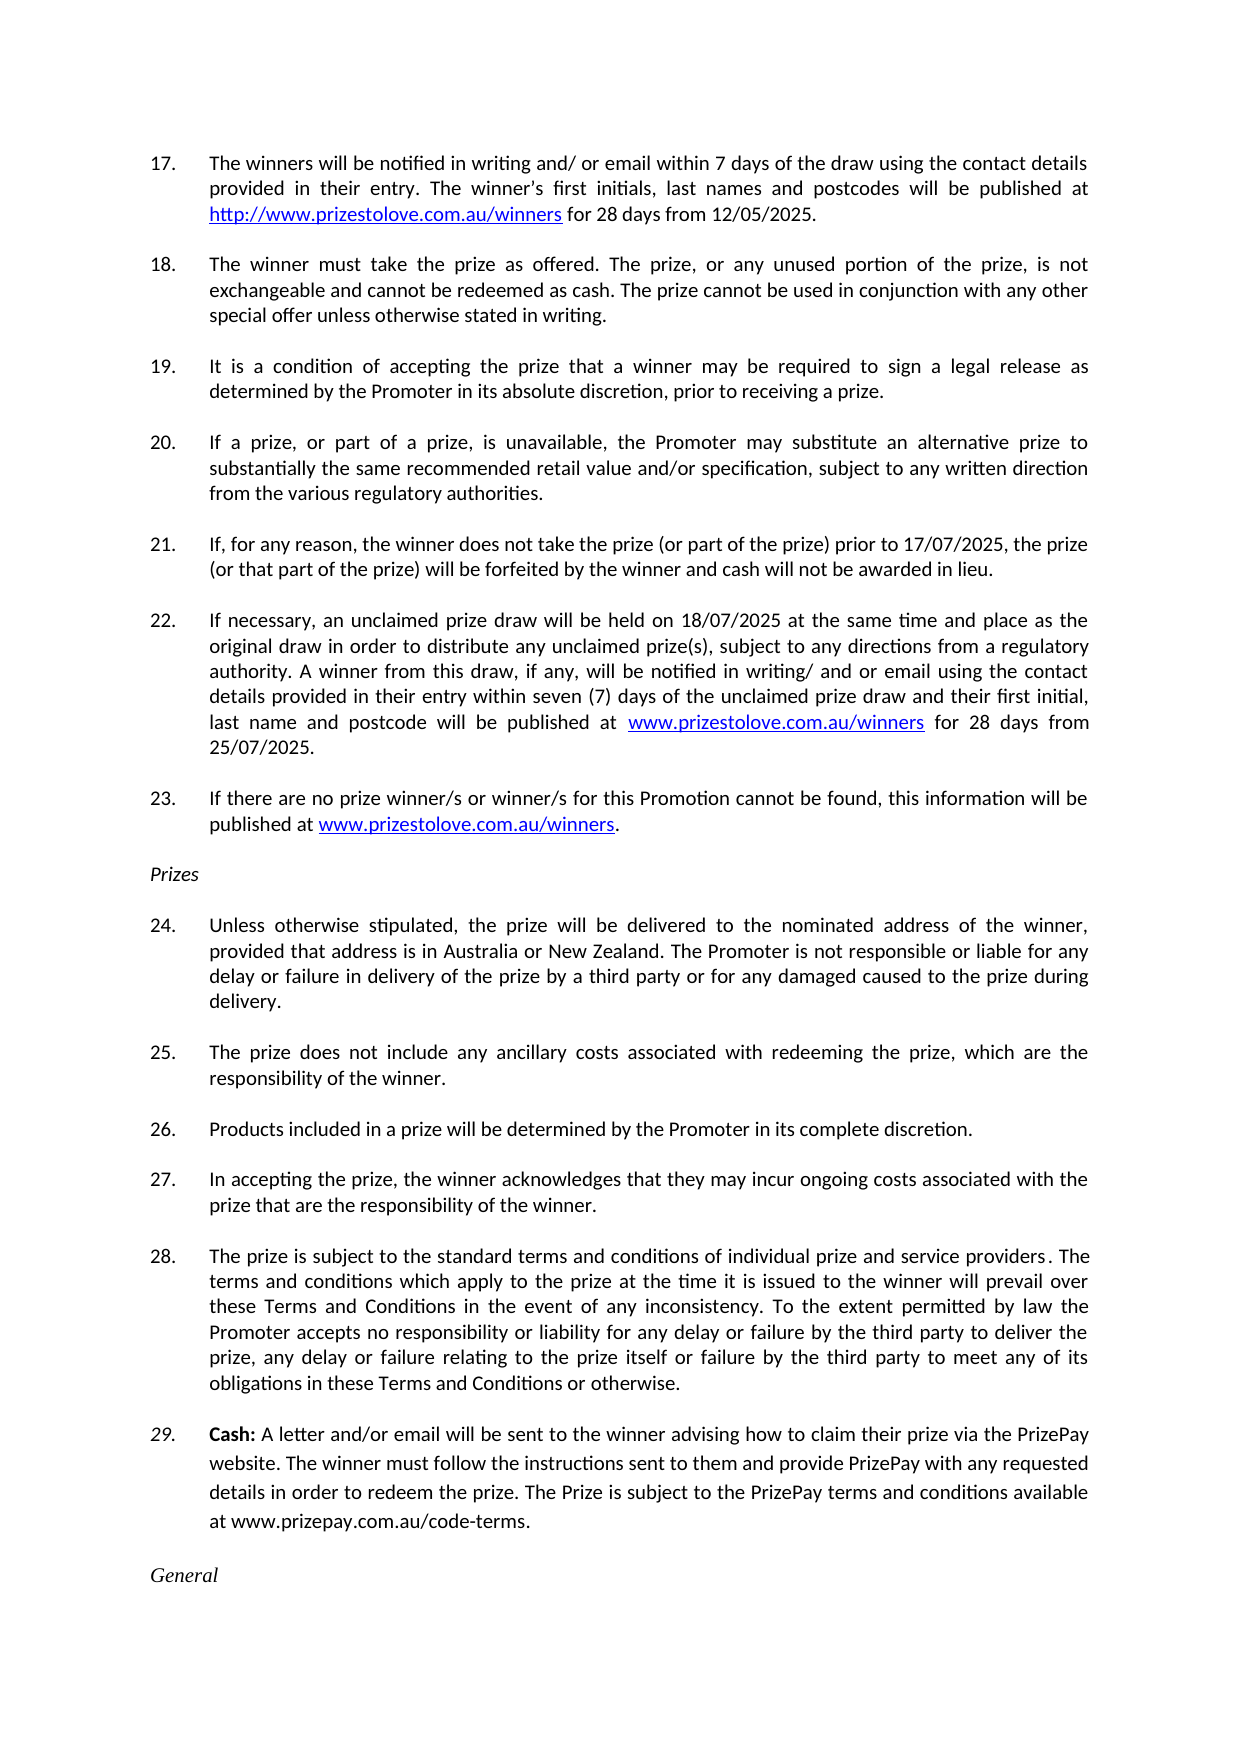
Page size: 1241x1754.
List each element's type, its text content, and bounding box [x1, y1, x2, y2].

list Products included in a prize will be determined by the Promoter in its complete discretion. [150, 1116, 1090, 1141]
text General [150, 1563, 1090, 1587]
list It is a condition of accepting the prize that a winner may be required to sign a legal release as determined by the Promoter in its absolute discretion, prior to receiving a prize. [150, 353, 1090, 404]
list Cash: A letter and/or email will be sent to the winner advising how to claim their prize via the PrizePay website. The winner must follow the instructions sent to them and provide PrizePay with any requested details in order to redeem the prize. The Prize is subject to the PrizePay terms and conditions available at www.prizepay.com.au/code-terms. [150, 1421, 1090, 1534]
list Unless otherwise stipulated, the prize will be delivered to the nominated address of the winner, provided that address is in Australia or New Zealand. The Promoter is not responsible or liable for any delay or failure in delivery of the prize by a third party or for any damaged caused to the prize during delivery. [150, 912, 1090, 1014]
list The prize does not include any ancillary costs associated with redeeming the prize, which are the responsibility of the winner. [150, 1039, 1090, 1090]
list The winner must take the prize as offered. The prize, or any unused portion of the prize, is not exchangeable and cannot be redeemed as cash. The prize cannot be used in conjunction with any other special offer unless otherwise stated in writing. [150, 252, 1090, 328]
list If there are no prize winner/s or winner/s for this Promotion cannot be found, this information will be published at www.prizestolove.com.au/winners. [150, 785, 1090, 836]
text Prizes [150, 862, 1090, 887]
list The winners will be notified in writing and/ or email within 7 days of the draw using the contact details provided in their entry. The winner’s first initials, last names and postcodes will be published at http://www.prizestolove.com.au/winners for 28 days from 12/05/2025. [150, 150, 1090, 226]
list If, for any reason, the winner does not take the prize (or part of the prize) prior to 17/07/2025, the prize (or that part of the prize) will be forfeited by the winner and cash will not be awarded in lieu. [150, 531, 1090, 582]
list The prize is subject to the standard terms and conditions of individual prize and service providers. The terms and conditions which apply to the prize at the time it is issued to the winner will prevail over these Terms and Conditions in the event of any inconsistency. To the extent permitted by law the Promoter accepts no responsibility or liability for any delay or failure by the third party to deliver the prize, any delay or failure relating to the prize itself or failure by the third party to meet any of its obligations in these Terms and Conditions or otherwise. [150, 1243, 1090, 1395]
list If necessary, an unclaimed prize draw will be held on 18/07/2025 at the same time and place as the original draw in order to distribute any unclaimed prize(s), subject to any directions from a regulatory authority. A winner from this draw, if any, will be notified in writing/ and or email using the contact details provided in their entry within seven (7) days of the unclaimed prize draw and their first initial, last name and postcode will be published at www.prizestolove.com.au/winners for 28 days from 25/07/2025. [150, 607, 1090, 760]
list In accepting the prize, the winner acknowledges that they may incur ongoing costs associated with the prize that are the responsibility of the winner. [150, 1167, 1090, 1217]
list If a prize, or part of a prize, is unavailable, the Promoter may substitute an alternative prize to substantially the same recommended retail value and/or specification, subject to any written direction from the various regulatory authorities. [150, 429, 1090, 506]
